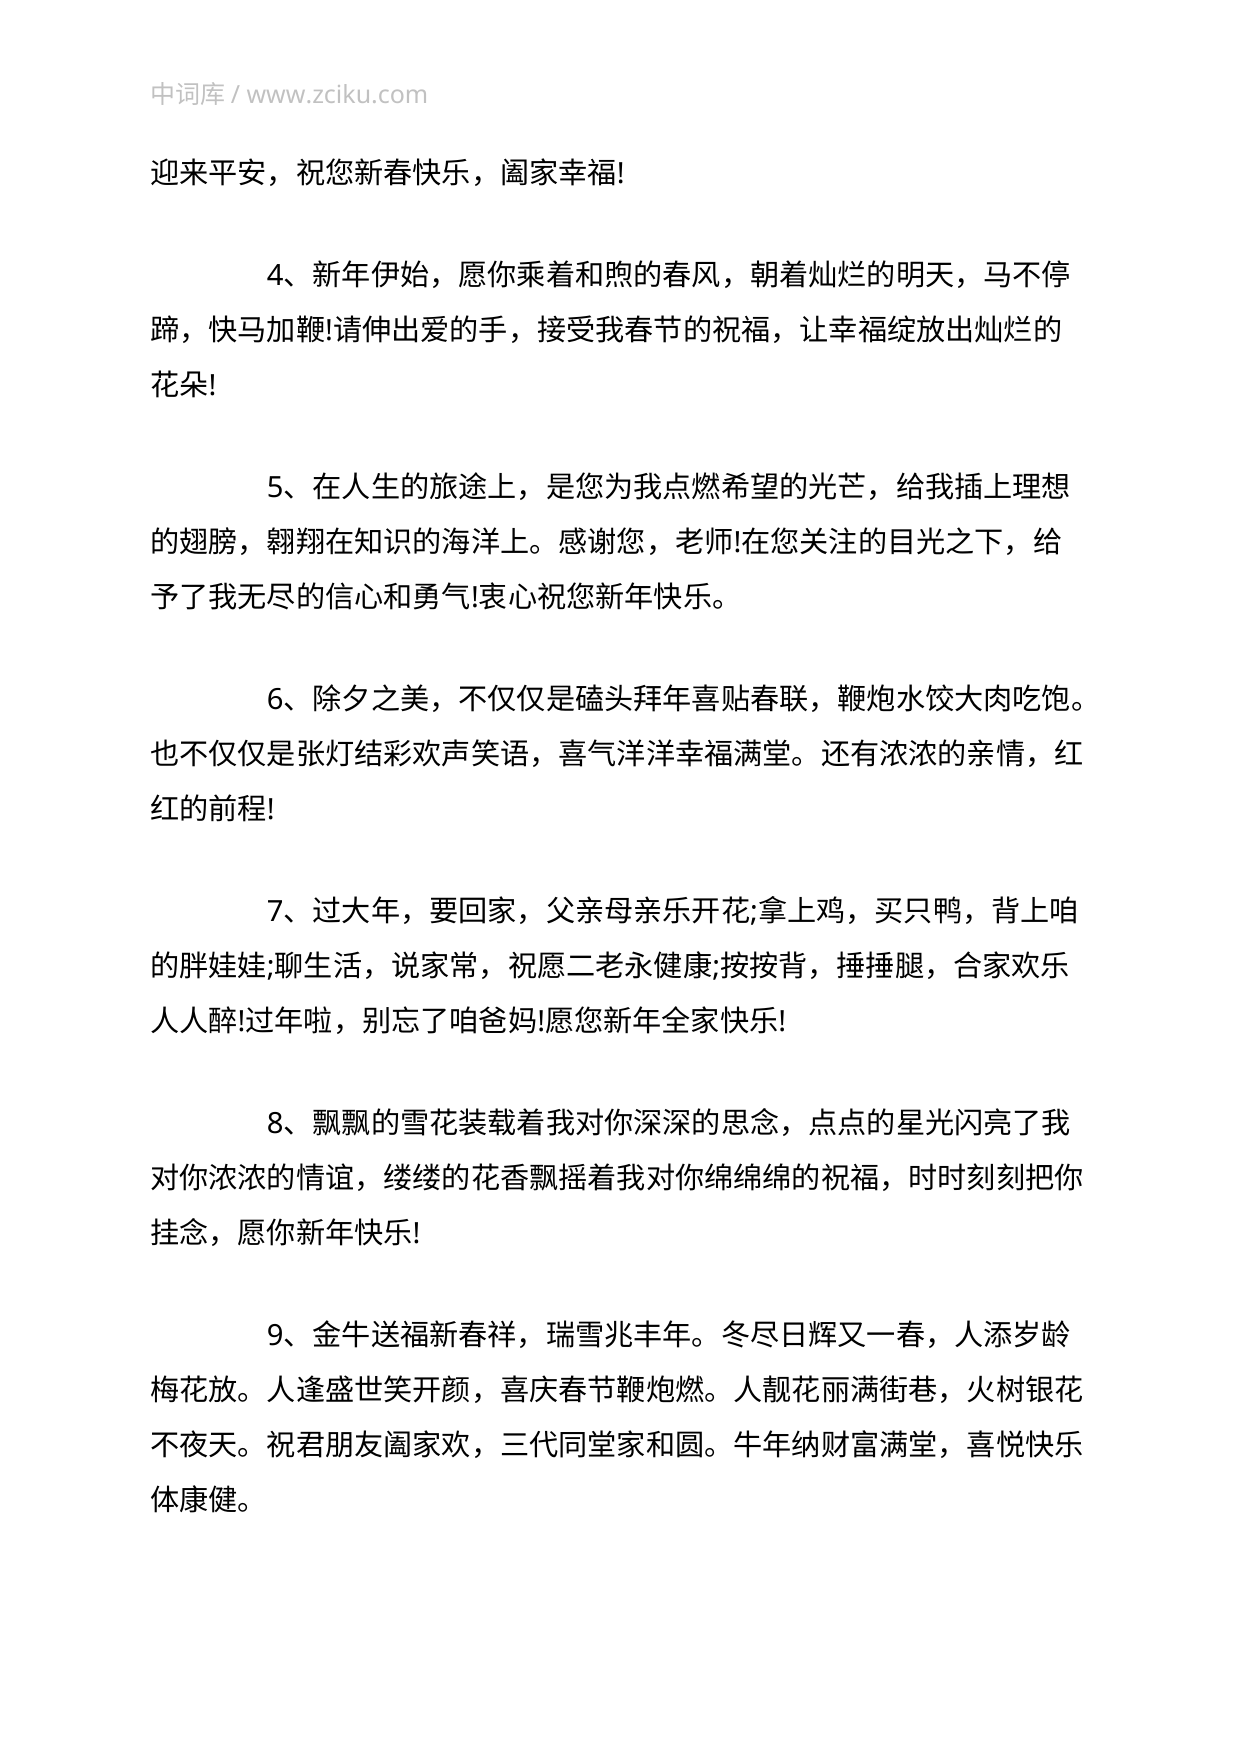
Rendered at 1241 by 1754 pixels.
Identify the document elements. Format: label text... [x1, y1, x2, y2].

text 6、除夕之美，不仅仅是磕头拜年喜贴春联，鞭炮水饺大肉吃饱。也不仅仅是张灯结彩欢声笑语，喜气洋洋幸福满堂。还有浓浓的亲情，红红的前程! [150, 676, 1090, 828]
text 5、在人生的旅途上，是您为我点燃希望的光芒，给我插上理想的翅膀，翱翔在知识的海洋上。感谢您，老师!在您关注的目光之下，给予了我无尽的信心和勇气!衷心祝您新年快乐。 [150, 464, 1090, 616]
text 7、过大年，要回家，父亲母亲乐开花;拿上鸡，买只鸭，背上咱的胖娃娃;聊生活，说家常，祝愿二老永健康;按按背，捶捶腿，合家欢乐人人醉!过年啦，别忘了咱爸妈!愿您新年全家快乐! [150, 888, 1090, 1040]
text 8、飘飘的雪花装载着我对你深深的思念，点点的星光闪亮了我对你浓浓的情谊，缕缕的花香飘摇着我对你绵绵绵的祝福，时时刻刻把你挂念，愿你新年快乐! [150, 1100, 1090, 1252]
text 9、金牛送福新春祥，瑞雪兆丰年。冬尽日辉又一春，人添岁龄梅花放。人逢盛世笑开颜，喜庆春节鞭炮燃。人靓花丽满街巷，火树银花不夜天。祝君朋友阖家欢，三代同堂家和圆。牛年纳财富满堂，喜悦快乐体康健。 [150, 1312, 1090, 1519]
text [150, 150, 1090, 192]
text 4、新年伊始，愿你乘着和煦的春风，朝着灿烂的明天，马不停蹄，快马加鞭!请伸出爱的手，接受我春节的祝福，让幸福绽放出灿烂的花朵! [150, 252, 1090, 404]
